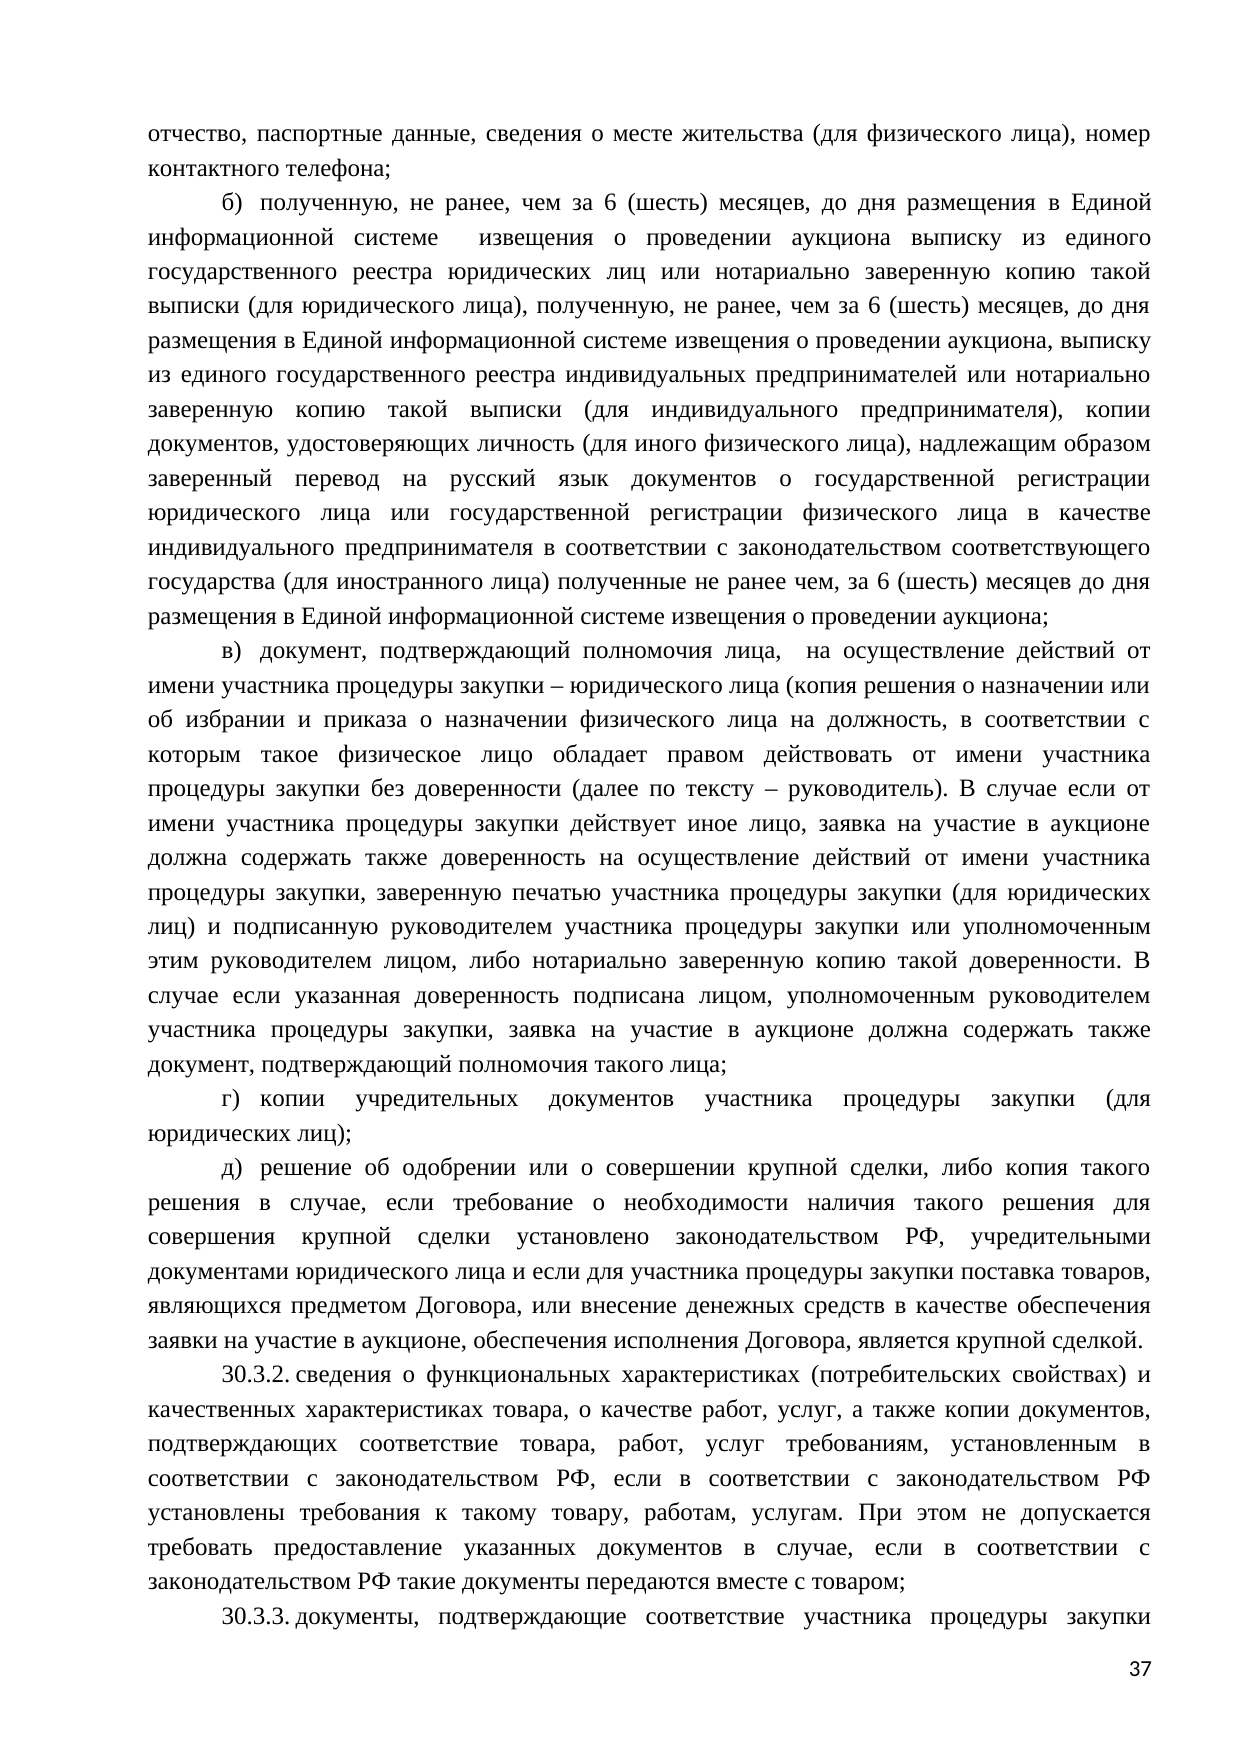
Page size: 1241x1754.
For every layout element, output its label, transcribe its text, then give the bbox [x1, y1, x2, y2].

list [148, 1601, 1152, 1629]
list решение об одобрении или о совершении крупной сделки, либо копия такого решения в случае, если требование о необходимости наличия такого решения для совершения крупной сделки установлено законодательством РФ, учредительными документами юридического лица и если для участника процедуры закупки поставка товаров, являющихся предметом Договора, или внесение денежных средств в качестве обеспечения заявки на участие в аукционе, обеспечения исполнения Договора, является крупной сделкой. [148, 1152, 1152, 1354]
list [148, 118, 1152, 181]
list документ, подтверждающий полномочия лица, на осуществление действий от имени участника процедуры закупки – юридического лица (копия решения о назначении или об избрании и приказа о назначении физического лица на должность, в соответствии с которым такое физическое лицо обладает правом действовать от имени участника процедуры закупки без доверенности (далее по тексту – руководитель). В случае если от имени участника процедуры закупки действует иное лицо, заявка на участие в аукционе должна содержать также доверенность на осуществление действий от имени участника процедуры закупки, заверенную печатью участника процедуры закупки (для юридических лиц) и подписанную руководителем участника процедуры закупки или уполномоченным этим руководителем лицом, либо нотариально заверенную копию такой доверенности. В случае если указанная доверенность подписана лицом, уполномоченным руководителем участника процедуры закупки, заявка на участие в аукционе должна содержать также документ, подтверждающий полномочия такого лица; [148, 635, 1152, 1078]
list копии учредительных документов участника процедуры закупки (для юридических лиц); [148, 1083, 1152, 1147]
list сведения о функциональных характеристиках (потребительских свойствах) и качественных характеристиках товара, о качестве работ, услуг, а также копии документов, подтверждающих соответствие товара, работ, услуг требованиям, установленным в соответствии с законодательством РФ, если в соответствии с законодательством РФ установлены требования к такому товару, работам, услугам. При этом не допускается требовать предоставление указанных документов в случае, если в соответствии с законодательством РФ такие документы передаются вместе с товаром; [148, 1359, 1152, 1595]
list полученную, не ранее, чем за 6 (шесть) месяцев, до дня размещения в Единой информационной системе извещения о проведении аукциона выписку из единого государственного реестра юридических лиц или нотариально заверенную копию такой выписки (для юридического лица), полученную, не ранее, чем за 6 (шесть) месяцев, до дня размещения в Единой информационной системе извещения о проведении аукциона, выписку из единого государственного реестра индивидуальных предпринимателей или нотариально заверенную копию такой выписки (для индивидуального предпринимателя), копии документов, удостоверяющих личность (для иного физического лица), надлежащим образом заверенный перевод на русский язык документов о государственной регистрации юридического лица или государственной регистрации физического лица в качестве индивидуального предпринимателя в соответствии с законодательством соответствующего государства (для иностранного лица) полученные не ранее чем, за 6 (шесть) месяцев до дня размещения в Единой информационной системе извещения о проведении аукциона; [148, 187, 1152, 629]
